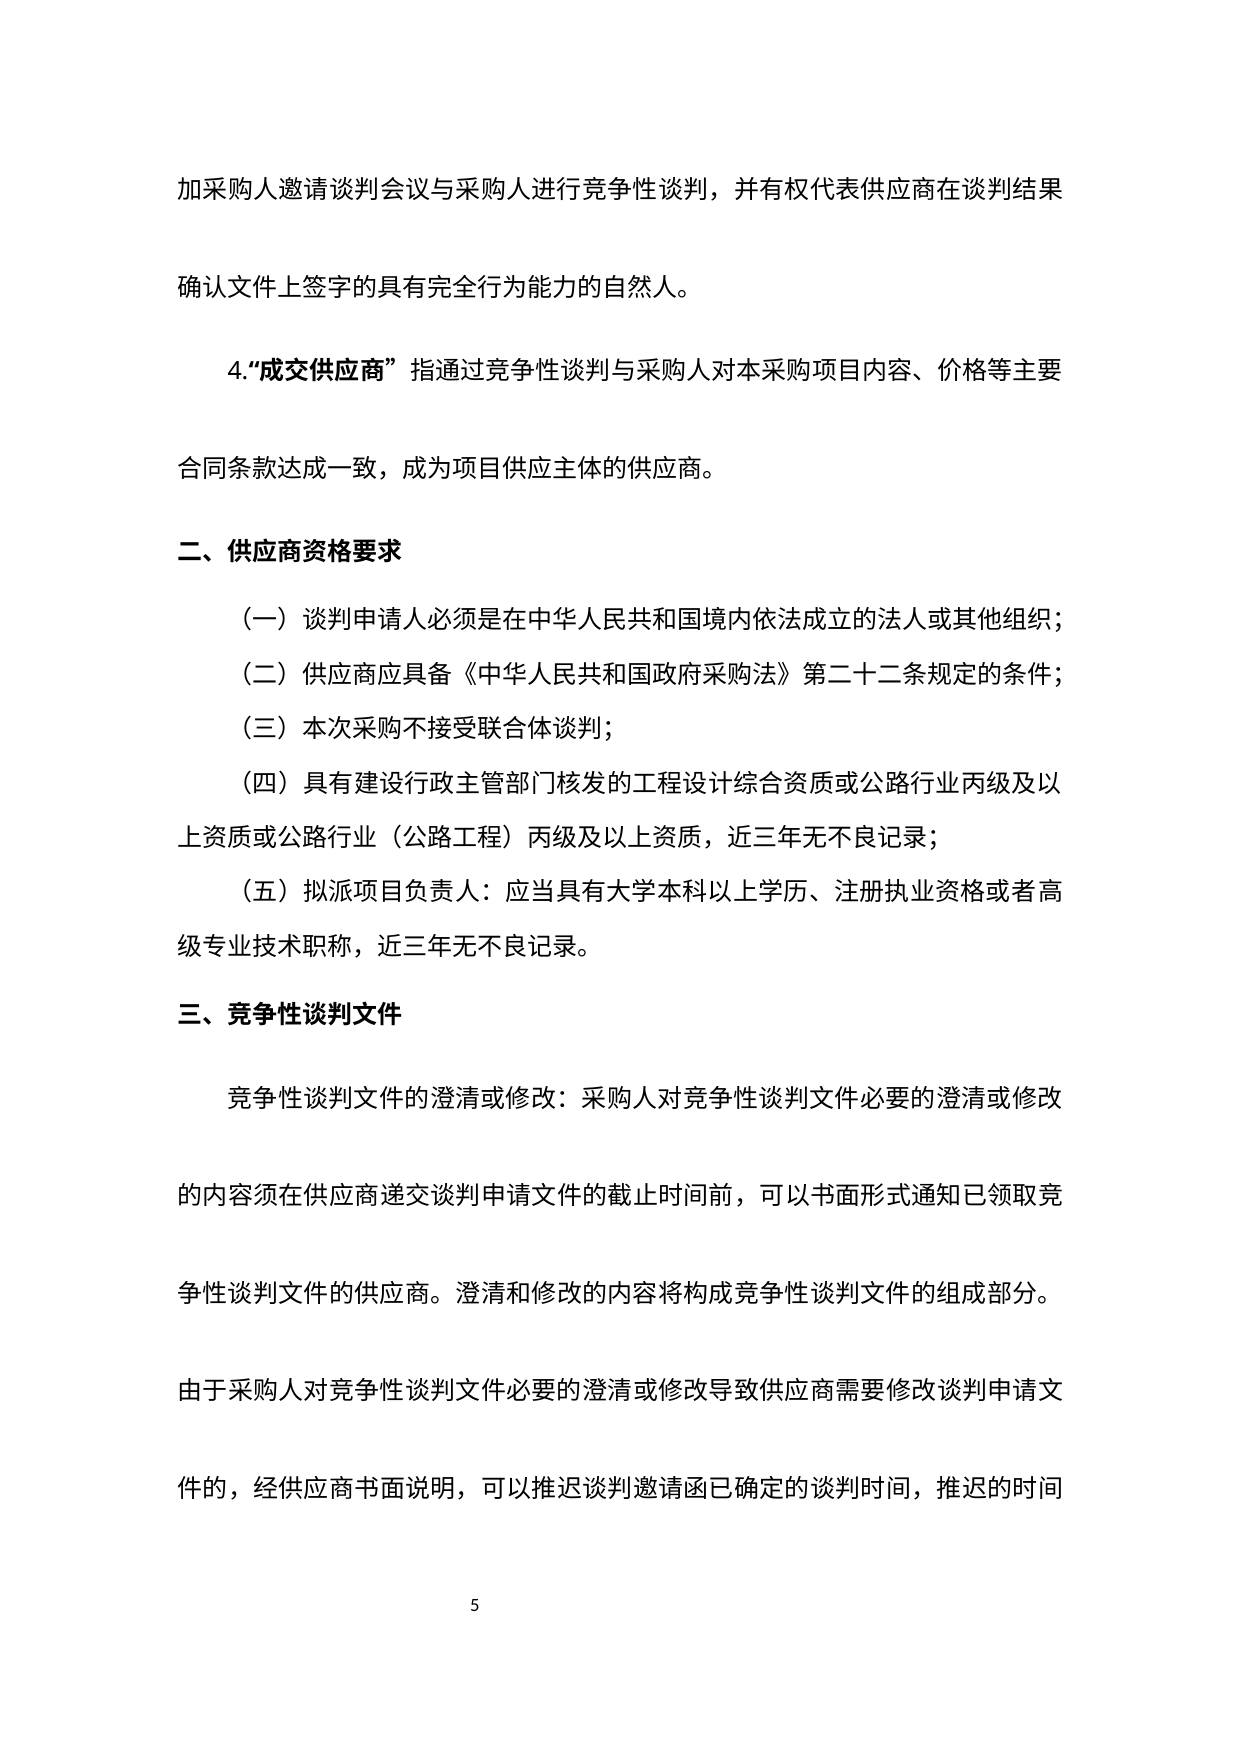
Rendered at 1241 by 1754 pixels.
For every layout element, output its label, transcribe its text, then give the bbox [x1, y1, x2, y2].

text （一）谈判申请人必须是在中华人民共和国境内依法成立的法人或其他组织； [177, 600, 1063, 636]
subtitle 三、竞争性谈判文件 [177, 981, 1063, 1046]
text 4.“成交供应商”指通过竞争性谈判与采购人对本采购项目内容、价格等主要合同条款达成一致，成为项目供应主体的供应商。 [177, 336, 1063, 499]
text （二）供应商应具备《中华人民共和国政府采购法》第二十二条规定的条件； [177, 654, 1063, 691]
text （三）本次采购不接受联合体谈判； [177, 709, 1063, 745]
text （四）具有建设行政主管部门核发的工程设计综合资质或公路行业丙级及以上资质或公路行业（公路工程）丙级及以上资质，近三年无不良记录； [177, 763, 1063, 854]
text （五）拟派项目负责人：应当具有大学本科以上学历、注册执业资格或者高级专业技术职称，近三年无不良记录。 [177, 872, 1063, 962]
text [177, 1064, 1063, 1519]
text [177, 156, 1063, 318]
subtitle 二、供应商资格要求 [177, 517, 1063, 582]
